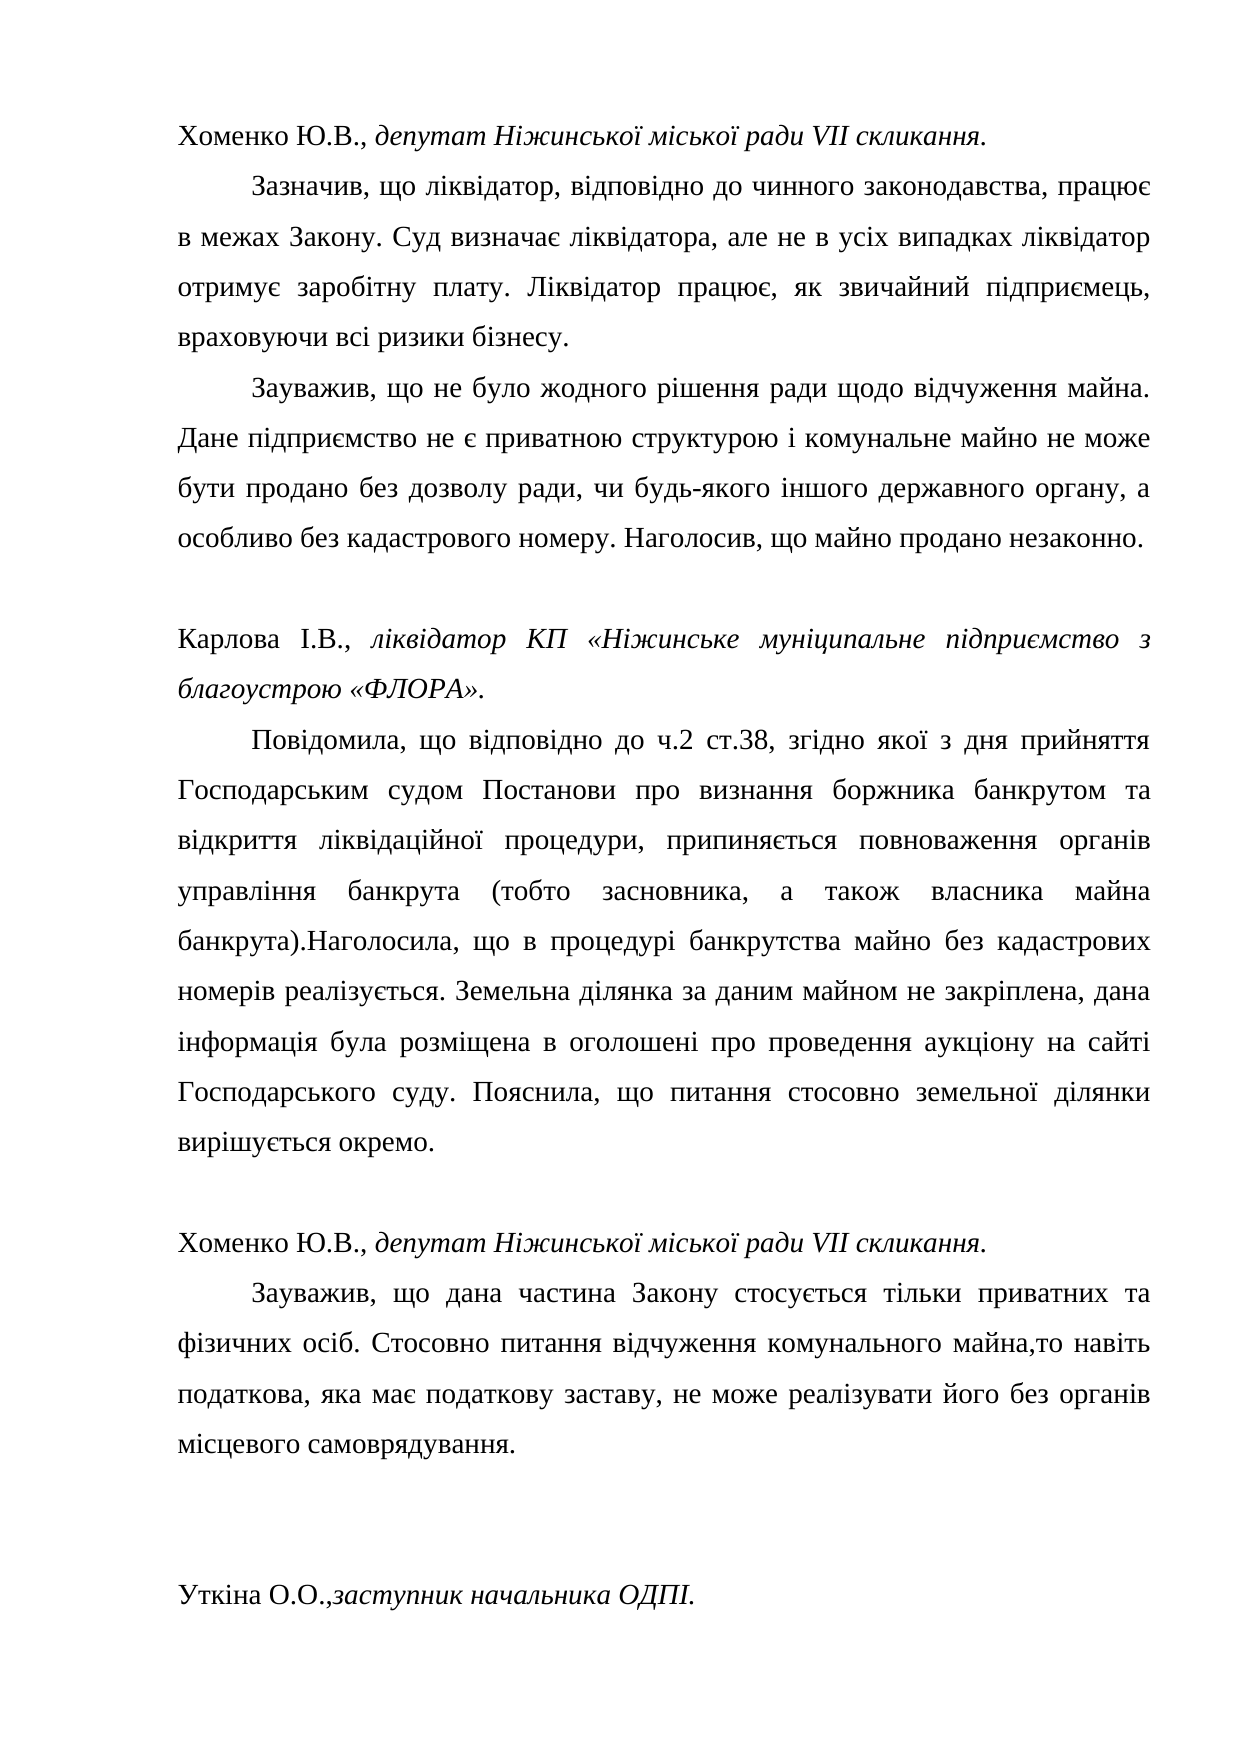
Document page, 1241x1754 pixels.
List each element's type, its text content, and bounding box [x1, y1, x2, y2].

text Зауважив, що не було жодного рішення ради щодо відчуження майна. Дане підприємство не є приватною структурою і комунальне майно не може бути продано без дозволу ради, чи будь-якого іншого державного органу, а особливо без кадастрового номеру. Наголосив, що майно продано незаконно. [177, 370, 1152, 554]
text Хоменко Ю.В., депутат Ніжинської міської ради VII скликання. [177, 1225, 1152, 1258]
text Повідомила, що відповідно до ч.2 ст.38, згідно якої з дня прийняття Господарським судом Постанови про визнання боржника банкрутом та відкриття ліквідаційної процедури, припиняється повноваження органів управління банкрута (тобто засновника, а також власника майна банкрута).Наголосила, що в процедурі банкрутства майно без кадастрових номерів реалізується. Земельна ділянка за даним майном не закріплена, дана інформація була розміщена в оголошені про проведення аукціону на сайті Господарського суду. Пояснила, що питання стосовно земельної ділянки вирішується окремо. [177, 722, 1152, 1158]
text Зазначив, що ліквідатор, відповідно до чинного законодавства, працює в межах Закону. Суд визначає ліквідатора, але не в усіх випадках ліквідатор отримує заробітну плату. Ліквідатор працює, як звичайний підприємець, враховуючи всі ризики бізнесу. [177, 168, 1152, 353]
text Хоменко Ю.В., депутат Ніжинської міської ради VII скликання. [177, 118, 1152, 152]
text Карлова І.В., ліквідатор КП «Ніжинське муніципальне підприємство з благоустрою «ФЛОРА». [177, 621, 1152, 705]
text Уткіна О.О.,заступник начальника ОДПІ. [177, 1577, 1152, 1611]
text Зауважив, що дана частина Закону стосується тільки приватних та фізичних осіб. Стосовно питання відчуження комунального майна,то навіть податкова, яка має податкову заставу, не може реалізувати його без органів місцевого самоврядування. [177, 1275, 1152, 1460]
